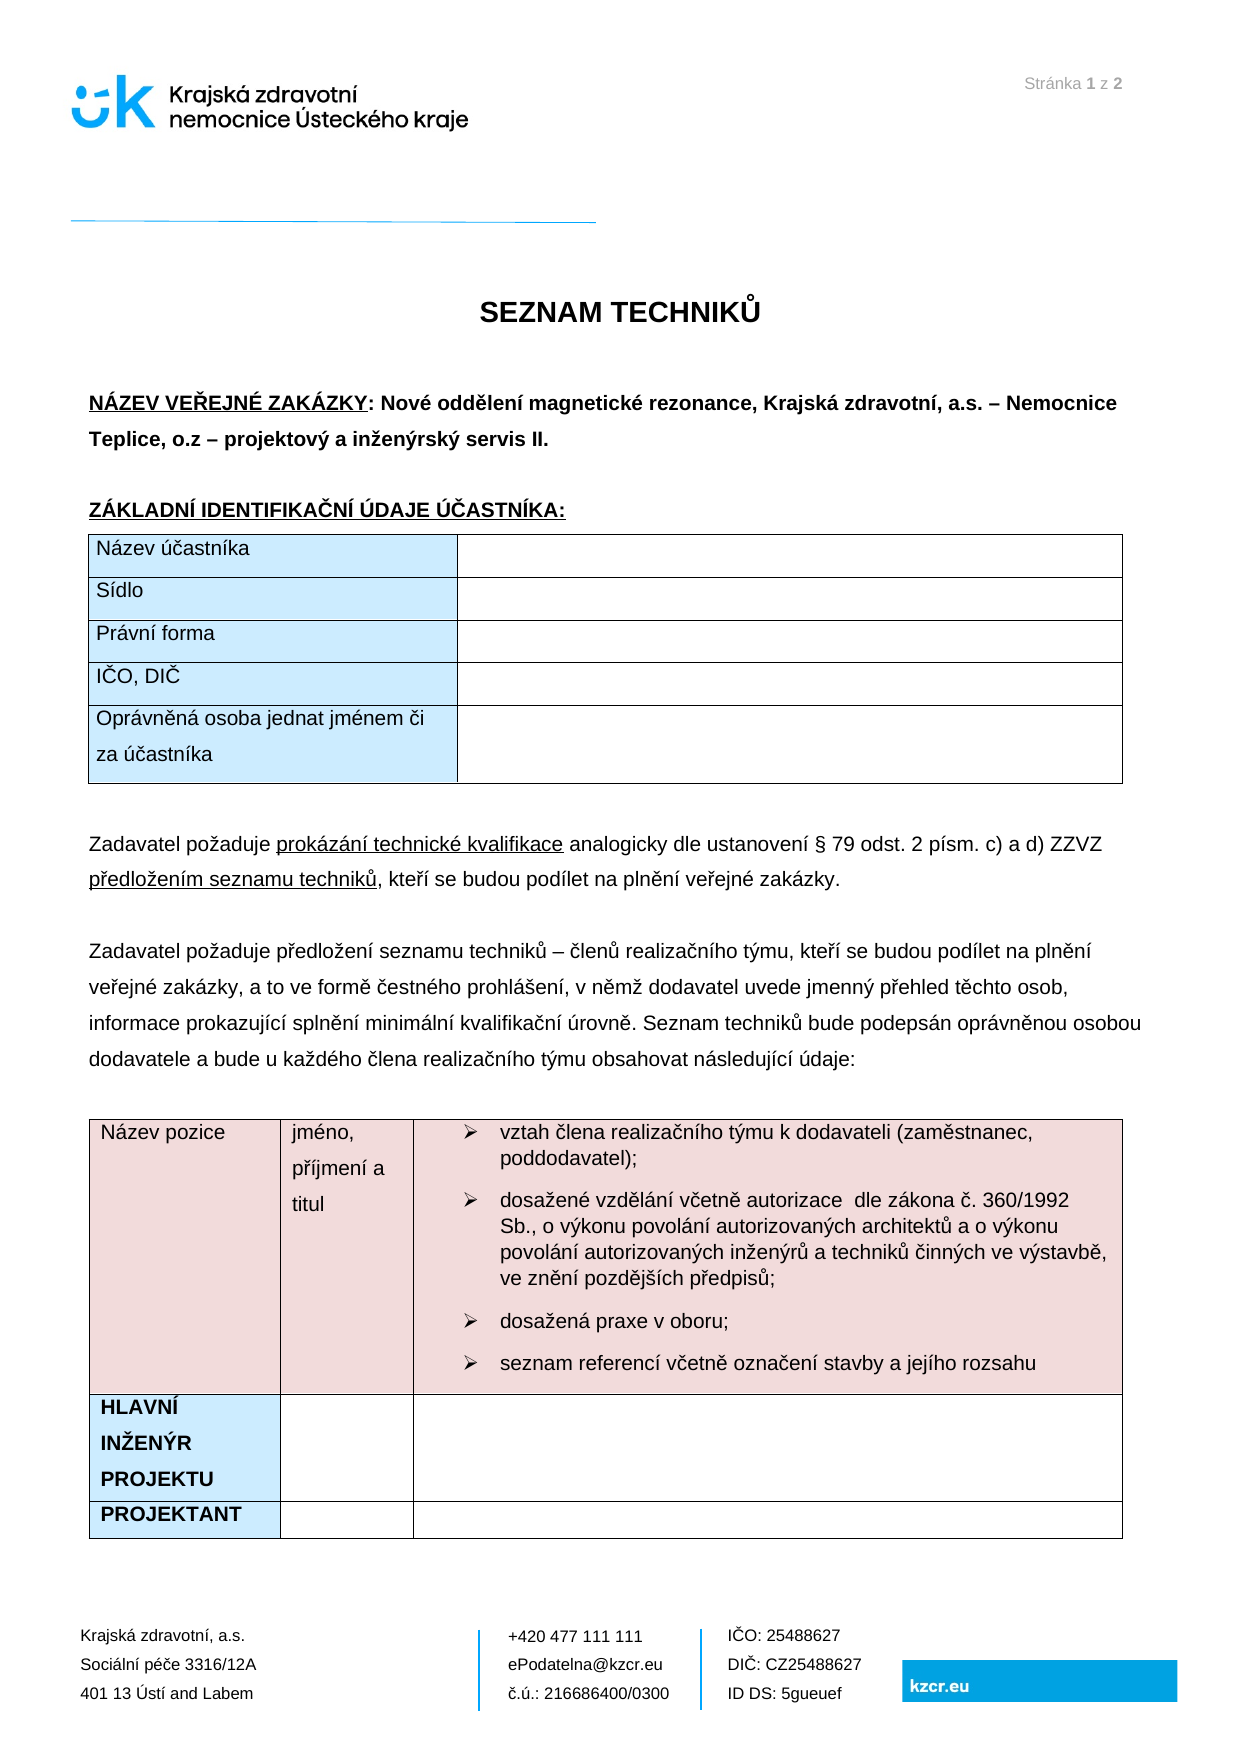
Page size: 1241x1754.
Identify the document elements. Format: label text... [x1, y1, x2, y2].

text NÁZEV veřejnÉ zakázkY: Nové oddělení magnetické rezonance, Krajská zdravotní, a.s. – Nemocnice Teplice, o.z – projektový a inženýrský servis II. [89, 390, 1152, 450]
table_cell [458, 578, 1122, 619]
table_header vztah člena realizačního týmu k dodavateli (zaměstnanec, poddodavatel); dosažené vzdělání včetně autorizace dle zákona č. 360/1992 Sb., o výkonu povolání autorizovaných architektů a o výkonu povolání autorizovaných inženýrů a techniků činných ve výstavbě, ve znění pozdějších předpisů; dosažená praxe v oboru; seznam referencí včetně označení stavby a jejího rozsahu [414, 1120, 1122, 1393]
table_cell [281, 1502, 413, 1538]
table_cell IČO, DIČ [89, 663, 457, 705]
table_cell Sídlo [89, 578, 457, 619]
table_cell HLAVNÍ INŽENÝR PROJEKTU [90, 1395, 280, 1501]
table_header jméno, příjmení a titul [281, 1120, 413, 1393]
table_header Název pozice [90, 1120, 280, 1393]
table_header [458, 535, 1122, 577]
text Zadavatel požaduje předložení seznamu techniků – členů realizačního týmu, kteří se budou podílet na plnění veřejné zakázky, a to ve formě čestného prohlášení, v němž dodavatel uvede jmenný přehled těchto osob, informace prokazující splnění minimální kvalifikační úrovně. Seznam techniků bude podepsán oprávněnou osobou dodavatele a bude u každého člena realizačního týmu obsahovat následující údaje: [89, 939, 1152, 1071]
table_cell PROJEKTANT ELEKTROTECH-NICKÝCH ZAŘÍZENÍ [90, 1502, 280, 1538]
picture [950, 1683, 968, 1692]
table_cell [281, 1395, 413, 1501]
text základní identifikační údaje ÚČASTNÍKA: [89, 498, 1152, 522]
table_cell [458, 706, 1122, 782]
picture [911, 1680, 944, 1692]
table_header Název účastníka [89, 535, 457, 577]
text Zadavatel požaduje prokázání technické kvalifikace analogicky dle ustanovení § 79 odst. 2 písm. c) a d) ZZVZ předložením seznamu techniků, kteří se budou podílet na plnění veřejné zakázky. [89, 831, 1152, 891]
table_cell [458, 663, 1122, 705]
table_cell Oprávněná osoba jednat jménem či za účastníka [89, 706, 457, 782]
picture [30, 44, 509, 169]
table_cell [458, 621, 1122, 662]
table_cell [414, 1395, 1122, 1501]
table_cell Právní forma [89, 621, 457, 662]
table_cell [414, 1502, 1122, 1538]
text seznam techniků [89, 295, 1152, 329]
